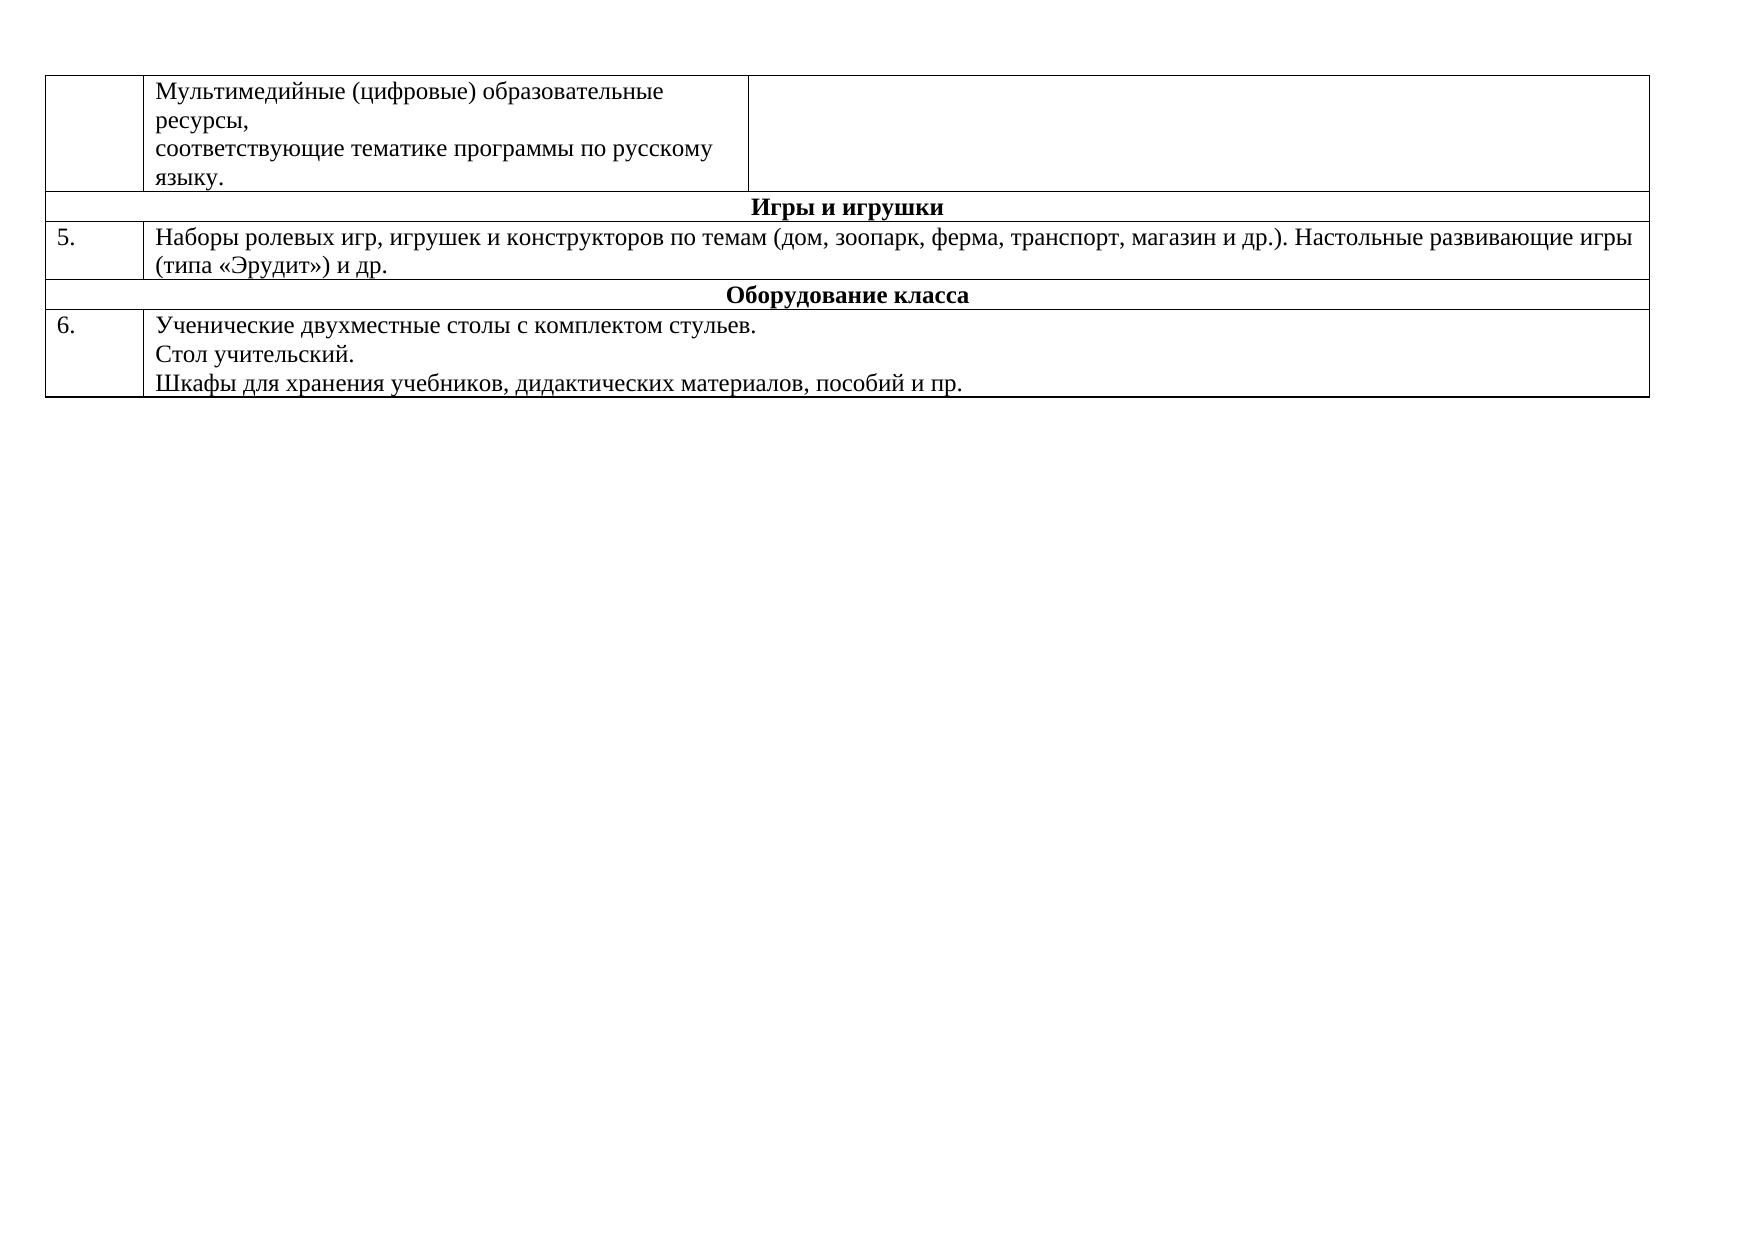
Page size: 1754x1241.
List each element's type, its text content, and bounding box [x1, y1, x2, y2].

table_cell Наборы ролевых игр, игрушек и конструкторов по темам (дом, зоопарк, ферма, транспорт, магазин и др.). Настольные развивающие игры (типа «Эрудит») и др. [144, 222, 1649, 279]
table_cell 6. [46, 310, 143, 396]
table_cell 4. [46, 76, 143, 191]
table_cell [749, 76, 1649, 191]
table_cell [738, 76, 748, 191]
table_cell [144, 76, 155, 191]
table_cell Оборудование класса [46, 280, 1649, 309]
table_cell 5. [46, 222, 143, 279]
table_cell Ученические двухместные столы с комплектом стульев. Стол учительский. Шкафы для хранения учебников, дидактических материалов, пособий и пр. [144, 310, 1649, 396]
table_cell Игры и игрушки [46, 192, 1649, 221]
